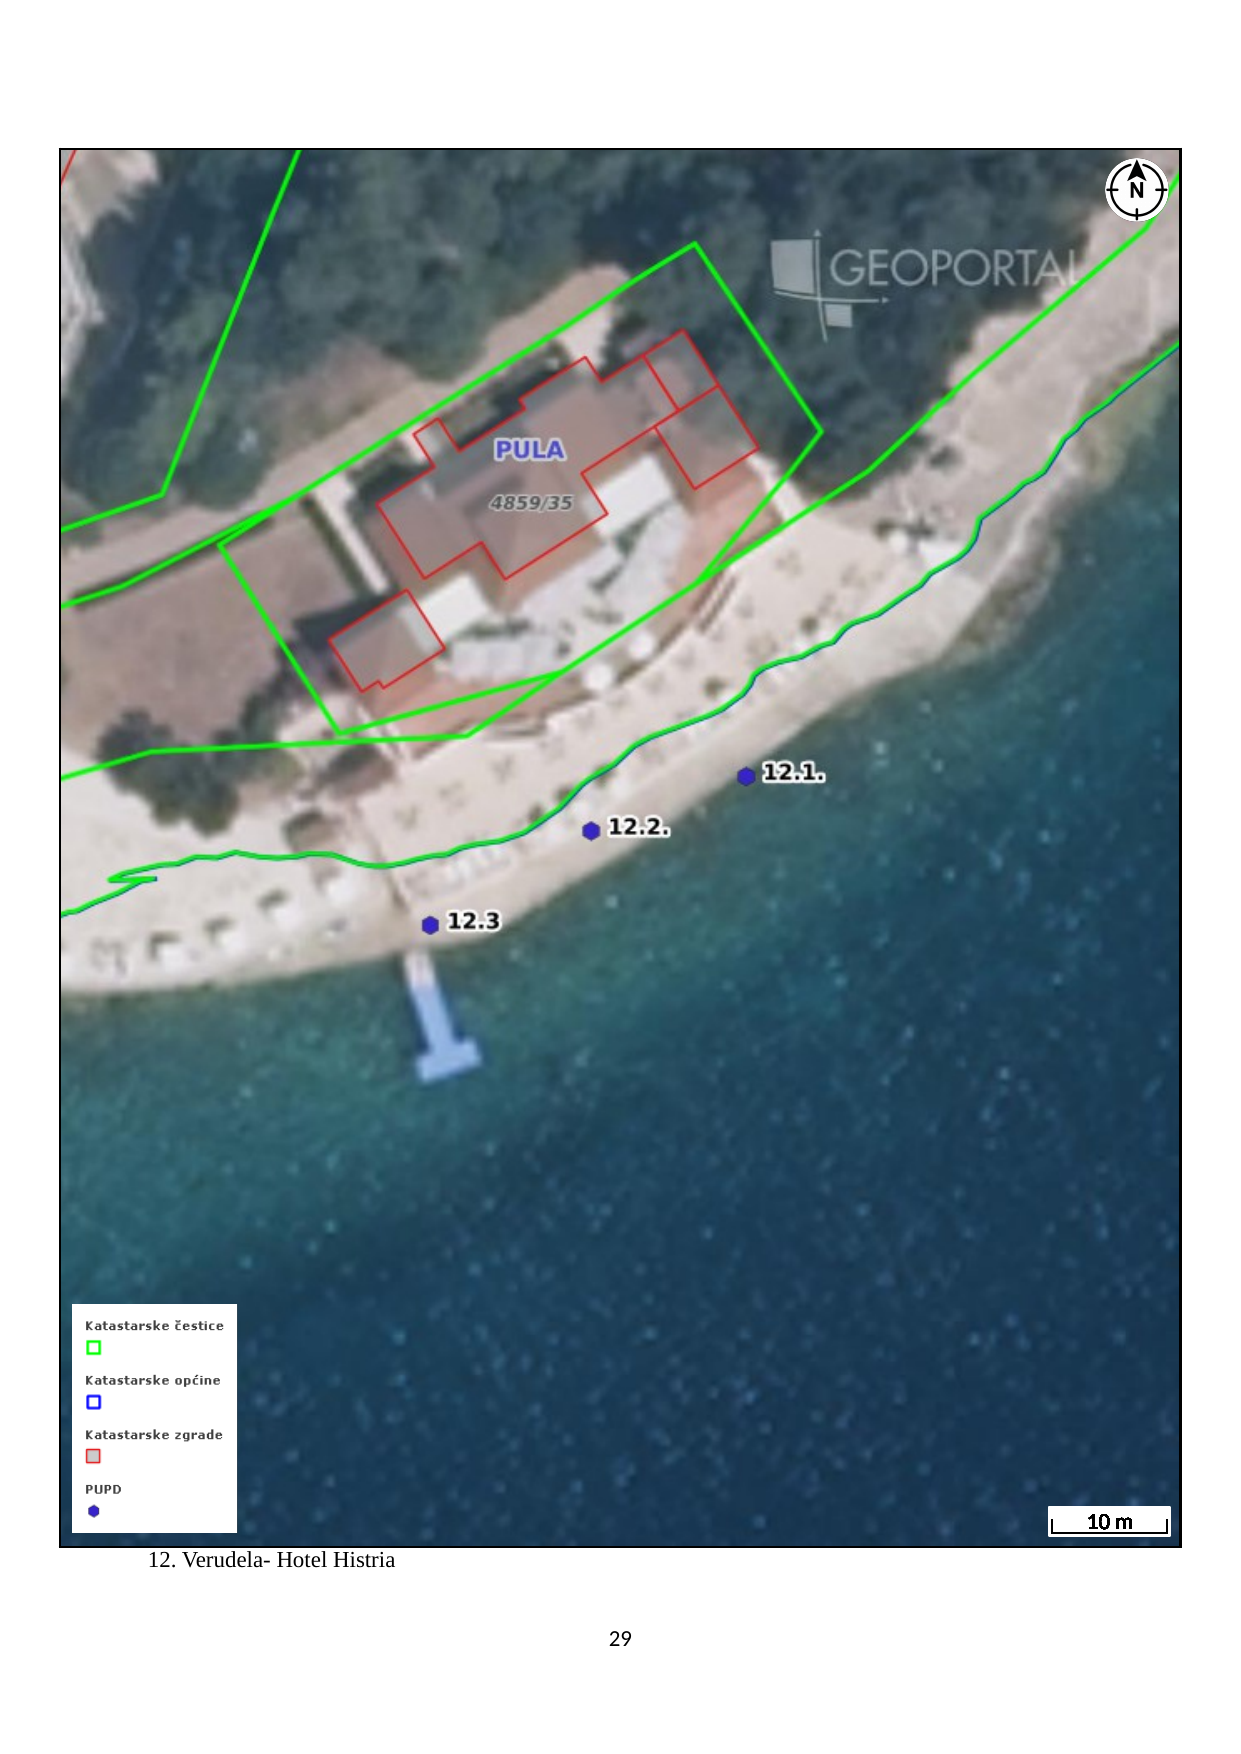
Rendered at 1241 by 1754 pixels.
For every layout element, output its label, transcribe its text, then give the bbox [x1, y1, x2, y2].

text 12. Verudela- Hotel Histria [148, 1548, 1093, 1572]
picture [61, 150, 1179, 1546]
